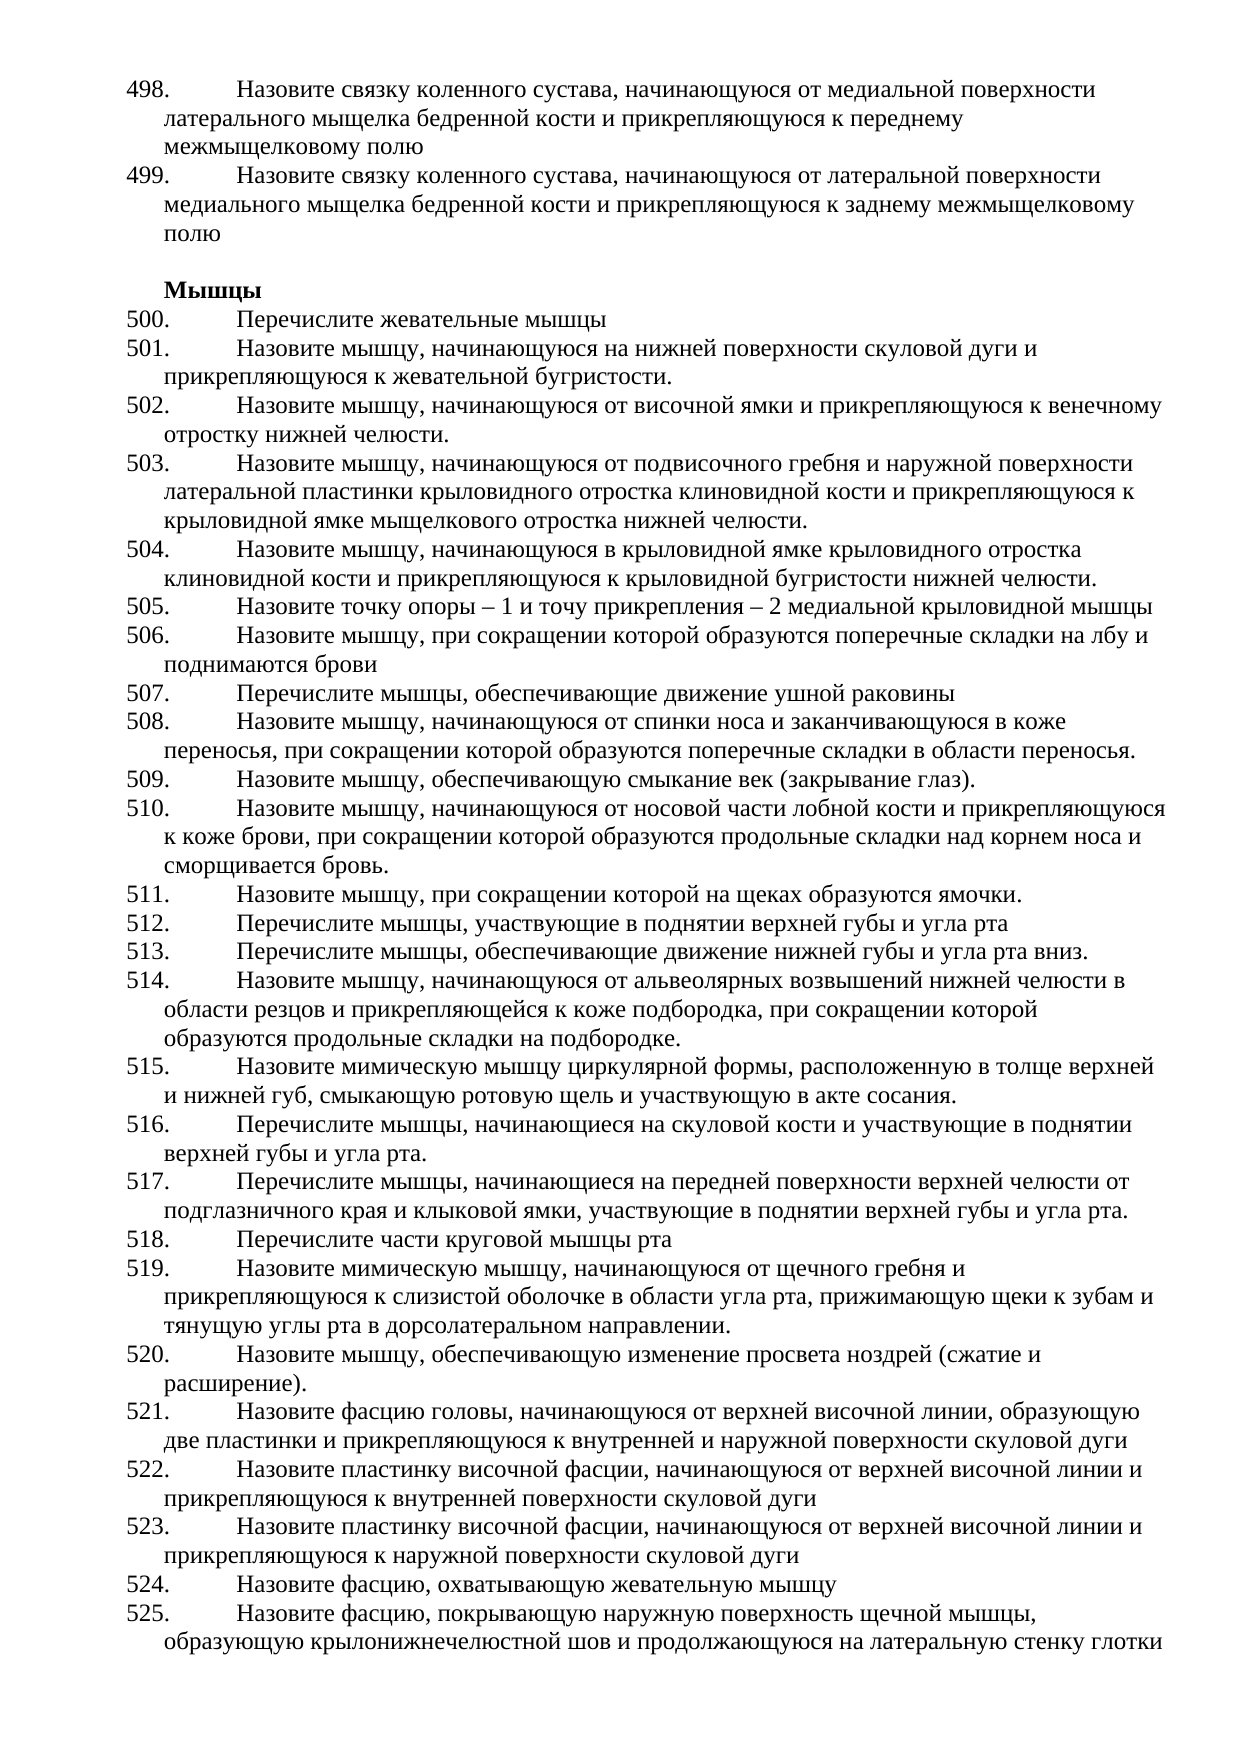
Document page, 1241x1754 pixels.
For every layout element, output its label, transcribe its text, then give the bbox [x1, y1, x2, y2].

list Назовите мышцу, начинающуюся от носовой части лобной кости и прикрепляющуюся к коже брови, при сокращении которой образуются продольные складки над корнем носа и сморщивается бровь. [126, 793, 1167, 879]
list Перечислите мышцы, обеспечивающие движение ушной раковины [126, 678, 1167, 706]
list Назовите мышцу, начинающуюся от спинки носа и заканчивающуюся в коже переносья, при сокращении которой образуются поперечные складки в области переносья. [126, 706, 1167, 764]
list Назовите мышцу, начинающуюся от подвисочного гребня и наружной поверхности латеральной пластинки крыловидного отростка клиновидной кости и прикрепляющуюся к крыловидной ямке мыщелкового отростка нижней челюсти. [126, 448, 1167, 534]
list Назовите мышцу, обеспечивающую смыкание век (закрывание глаз). [126, 764, 1167, 793]
list Назовите мышцу, при сокращении которой на щеках образуются ямочки. [126, 879, 1167, 908]
list Назовите мышцу, начинающуюся в крыловидной ямке крыловидного отростка клиновидной кости и прикрепляющуюся к крыловидной бугристости нижней челюсти. [126, 534, 1167, 591]
list Мышцы [164, 275, 1167, 304]
list Назовите мышцу, начинающуюся от височной ямки и прикрепляющуюся к венечному отростку нижней челюсти. [126, 390, 1167, 448]
list Назовите пластинку височной фасции, начинающуюся от верхней височной линии и прикрепляющуюся к внутренней поверхности скуловой дуги [126, 1454, 1167, 1511]
list Назовите мышцу, при сокращении которой образуются поперечные складки на лбу и поднимаются брови [126, 620, 1167, 678]
list Назовите точку опоры – 1 и точу прикрепления – 2 медиальной крыловидной мышцы [126, 591, 1167, 620]
list Перечислите мышцы, начинающиеся на передней поверхности верхней челюсти от подглазничного края и клыковой ямки, участвующие в поднятии верхней губы и угла рта. [126, 1166, 1167, 1224]
list Назовите мимическую мышцу циркулярной формы, расположенную в толще верхней и нижней губ, смыкающую ротовую щель и участвующую в акте сосания. [126, 1051, 1167, 1109]
list Назовите связку коленного сустава, начинающуюся от медиальной поверхности латерального мыщелка бедренной кости и прикрепляющуюся к переднему межмыщелковому полю [126, 74, 1167, 160]
list Назовите фасцию, охватывающую жевательную мышцу [126, 1569, 1167, 1598]
list Назовите фасцию, покрывающую наружную поверхность щечной мышцы, образующую крылонижнечелюстной шов и продолжающуюся на латеральную стенку глотки [126, 1598, 1167, 1655]
list Перечислите мышцы, начинающиеся на скуловой кости и участвующие в поднятии верхней губы и угла рта. [126, 1109, 1167, 1166]
list Назовите мышцу, обеспечивающую изменение просвета ноздрей (сжатие и расширение). [126, 1339, 1167, 1396]
list Назовите мышцу, начинающуюся от альвеолярных возвышений нижней челюсти в области резцов и прикрепляющейся к коже подбородка, при сокращении которой образуются продольные складки на подбородке. [126, 965, 1167, 1051]
list Назовите связку коленного сустава, начинающуюся от латеральной поверхности медиального мыщелка бедренной кости и прикрепляющуюся к заднему межмыщелковому полю [126, 160, 1167, 246]
list Назовите пластинку височной фасции, начинающуюся от верхней височной линии и прикрепляющуюся к наружной поверхности скуловой дуги [126, 1511, 1167, 1569]
list Назовите мышцу, начинающуюся на нижней поверхности скуловой дуги и прикрепляющуюся к жевательной бугристости. [126, 333, 1167, 390]
list Перечислите жевательные мышцы [126, 304, 1167, 333]
list Перечислите части круговой мышцы рта [126, 1224, 1167, 1253]
list Назовите фасцию головы, начинающуюся от верхней височной линии, образующую две пластинки и прикрепляющуюся к внутренней и наружной поверхности скуловой дуги [126, 1396, 1167, 1454]
list Перечислите мышцы, участвующие в поднятии верхней губы и угла рта [126, 908, 1167, 936]
list Назовите мимическую мышцу, начинающуюся от щечного гребня и прикрепляющуюся к слизистой оболочке в области угла рта, прижимающую щеки к зубам и тянущую углы рта в дорсолатеральном направлении. [126, 1253, 1167, 1339]
list Перечислите мышцы, обеспечивающие движение нижней губы и угла рта вниз. [126, 936, 1167, 965]
